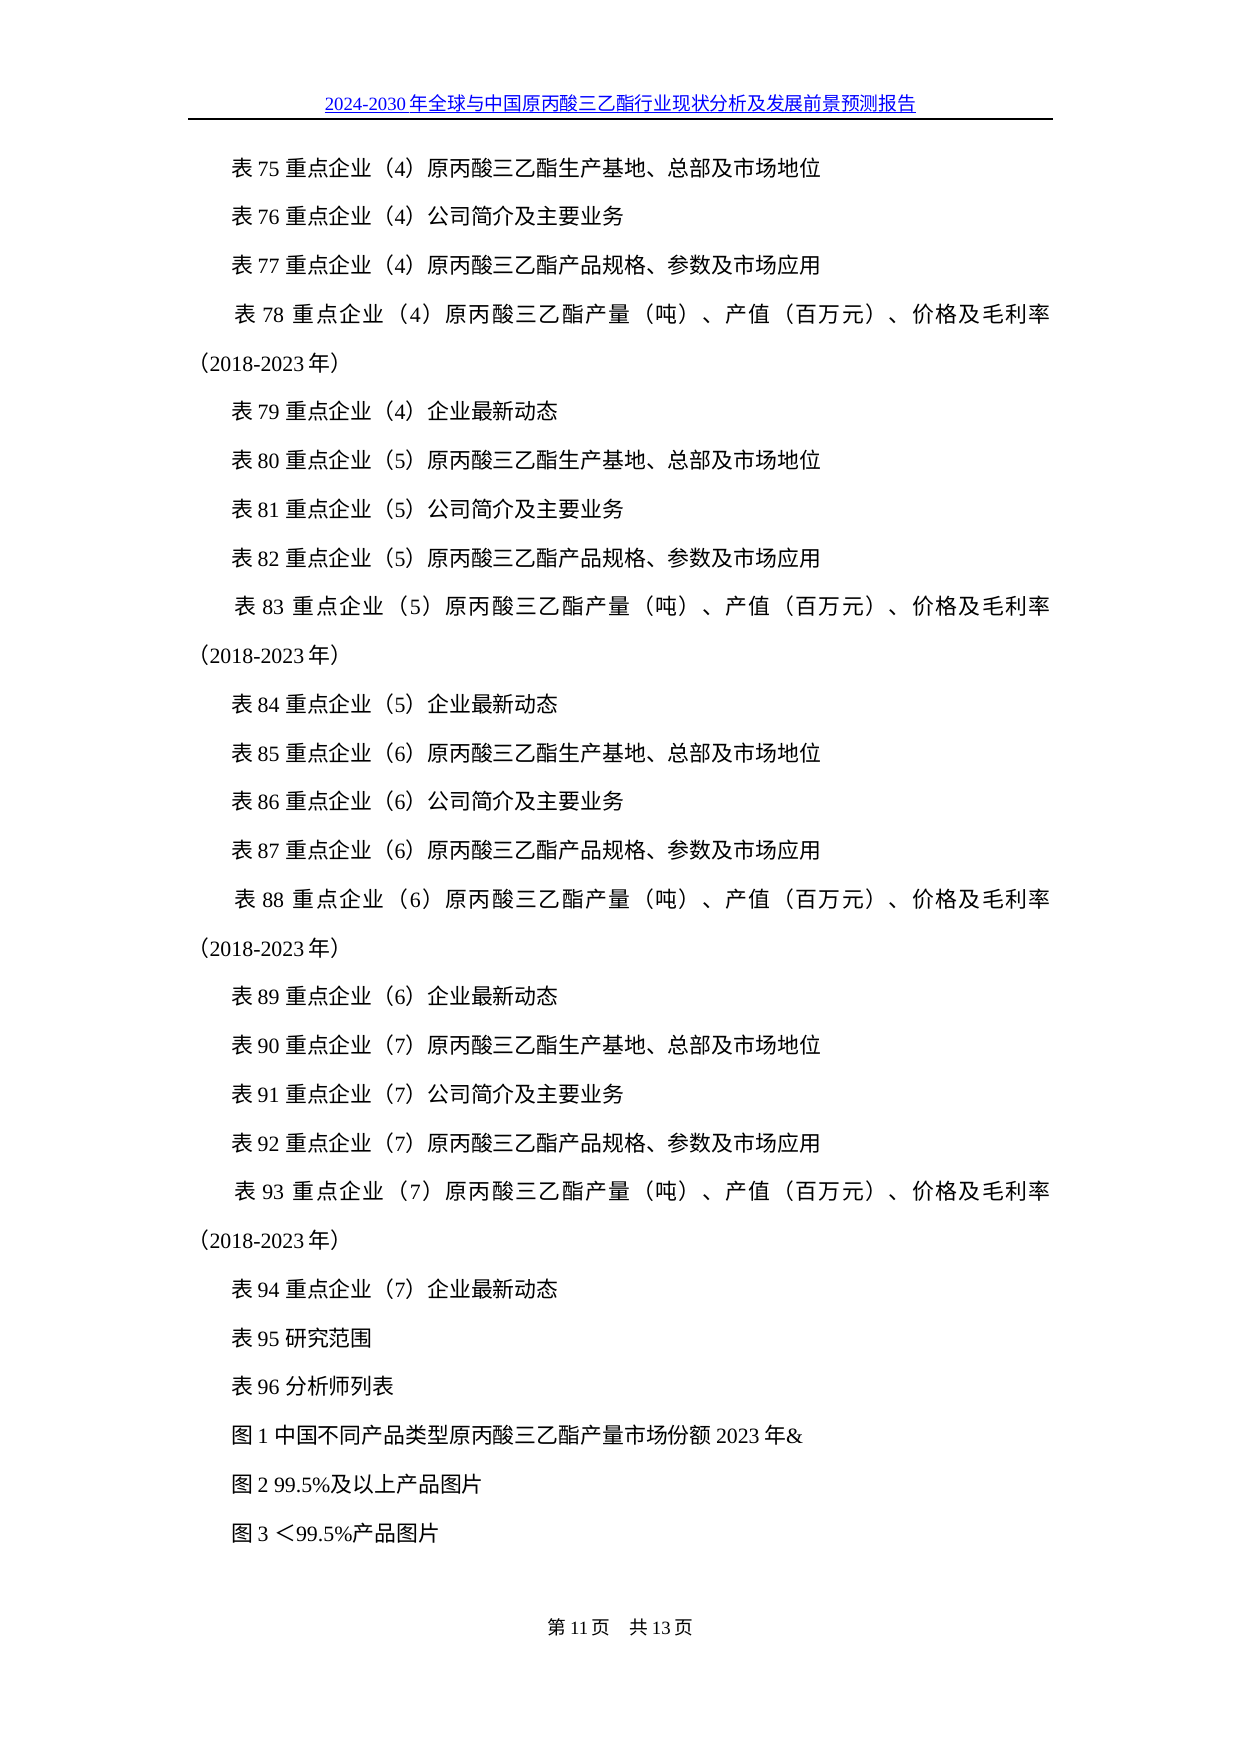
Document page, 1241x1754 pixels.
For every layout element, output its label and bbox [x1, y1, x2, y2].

text [187, 150, 1053, 1548]
